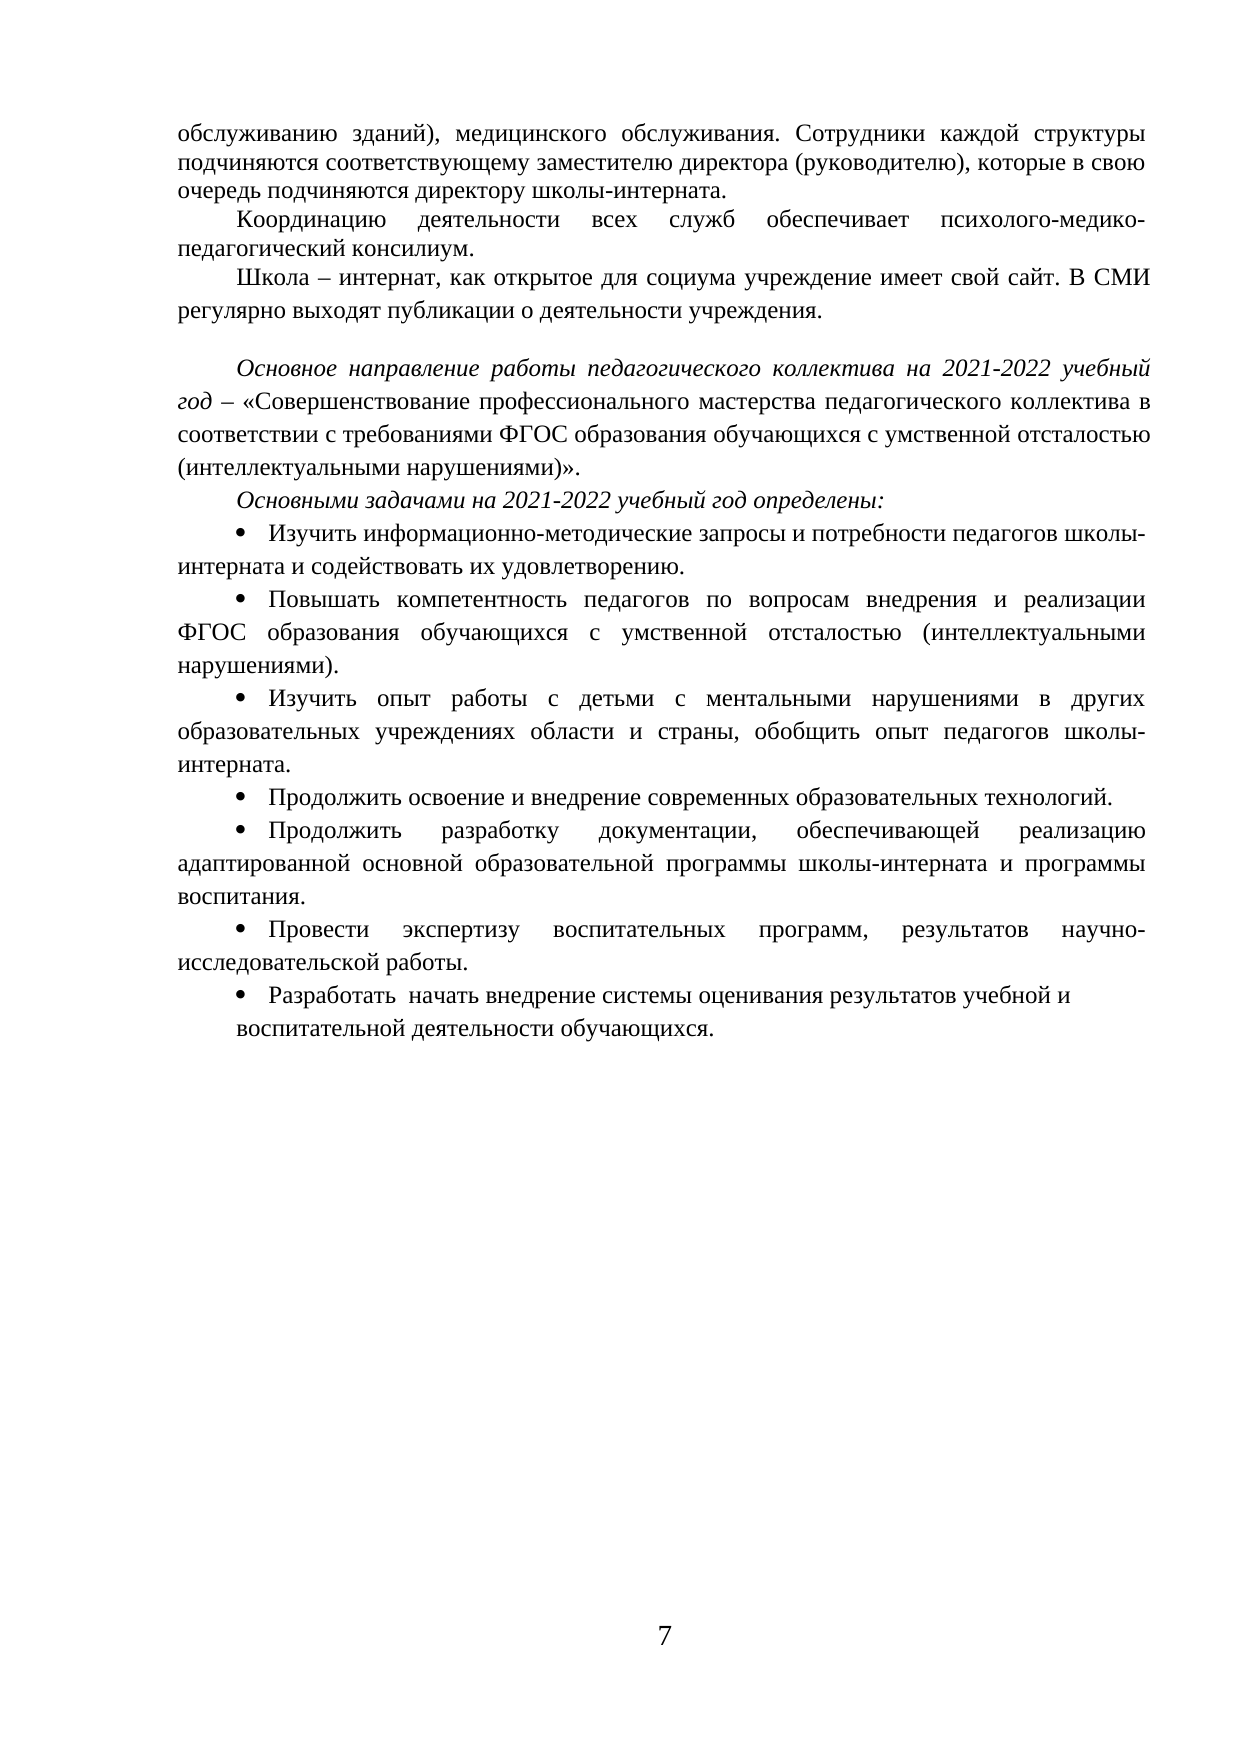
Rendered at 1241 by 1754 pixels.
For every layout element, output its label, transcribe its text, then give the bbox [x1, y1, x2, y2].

text Школа – интернат, как открытое для социума учреждение имеет свой сайт. В СМИ регулярно выходят публикации о деятельности учреждения. [177, 262, 1152, 324]
text Основное направление работы педагогического коллектива на 2021-2022 учебный год – «Совершенствование профессионального мастерства педагогического коллектива в соответствии с требованиями ФГОС образования обучающихся с умственной отсталостью (интеллектуальными нарушениями)». [177, 353, 1152, 481]
list Провести экспертизу воспитательных программ, результатов научно-исследовательской работы. [177, 914, 1146, 976]
list Изучить информационно-методические запросы и потребности педагогов школы-интерната и содействовать их удовлетворению. [177, 518, 1146, 580]
list Продолжить освоение и внедрение современных образовательных технологий. [177, 782, 1146, 811]
text Координацию деятельности всех служб обеспечивает психолого-медико- педагогический консилиум. [177, 204, 1146, 262]
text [177, 118, 1146, 204]
text Основными задачами на 2021-2022 учебный год определены: [177, 485, 1146, 514]
text воспитательной деятельности обучающихся. [236, 1013, 1146, 1042]
list Продолжить разработку документации, обеспечивающей реализацию адаптированной основной образовательной программы школы-интерната и программы воспитания. [177, 815, 1146, 910]
list Изучить опыт работы с детьми с ментальными нарушениями в других образовательных учреждениях области и страны, обобщить опыт педагогов школы-интерната. [177, 683, 1146, 778]
list Разработать начать внедрение системы оценивания результатов учебной и [177, 980, 1146, 1009]
list Повышать компетентность педагогов по вопросам внедрения и реализации ФГОС образования обучающихся с умственной отсталостью (интеллектуальными нарушениями). [177, 584, 1146, 679]
